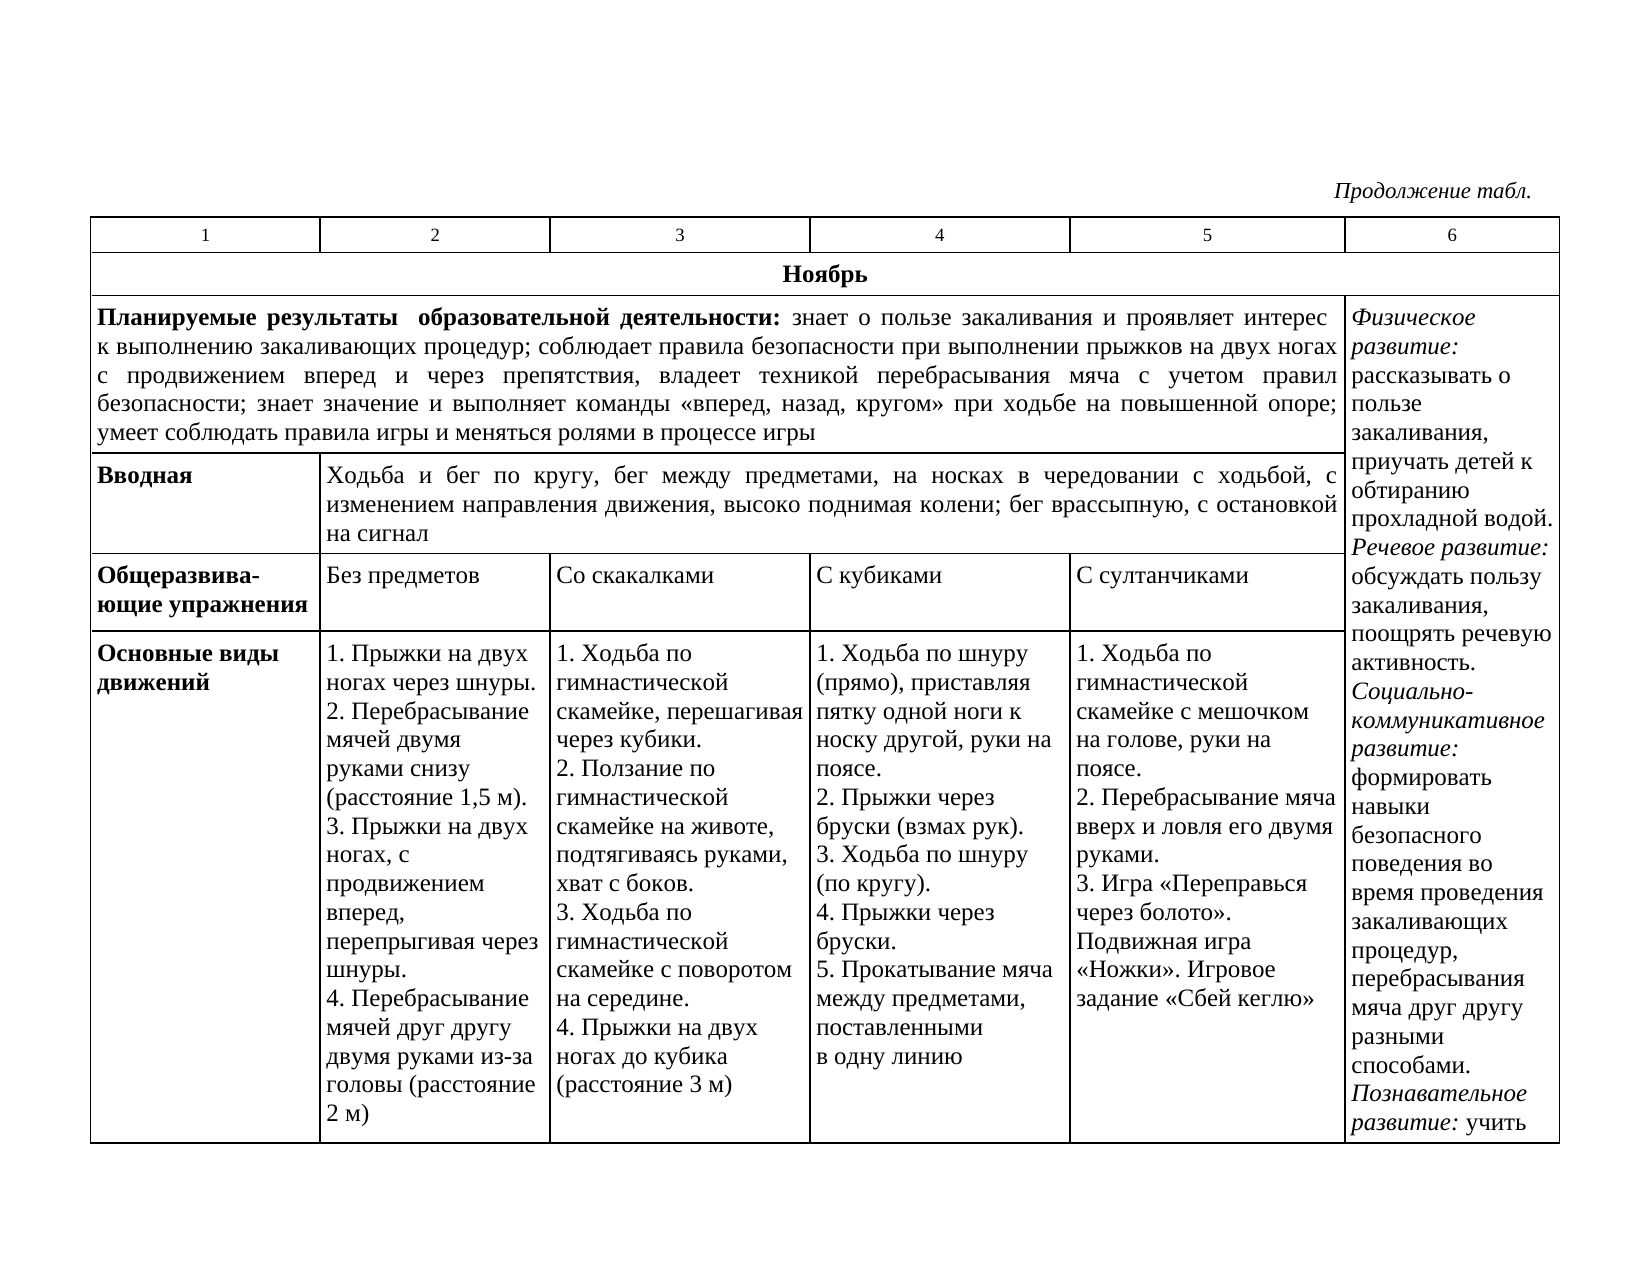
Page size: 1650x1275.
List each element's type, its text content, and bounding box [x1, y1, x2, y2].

table_cell С кубиками [811, 554, 1069, 630]
table_header 3 [551, 218, 809, 252]
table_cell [551, 632, 809, 1142]
table_cell Физическое развитие: рассказывать о пользе закаливания, приучать детей к обтиранию прохладной водой. Речевое развитие: обсуждать пользу закаливания, поощрять речевую активность. Социально-коммуникативное развитие: формировать навыки безопасного поведения во время проведения закаливающих процедур, перебрасывания мяча друг другу разными способами. Познавательное развитие: учить двигаться в задан- [1346, 296, 1559, 1142]
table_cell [91, 631, 319, 1142]
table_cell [1071, 632, 1344, 1142]
table_header 2 [321, 218, 549, 252]
table_cell Планируемые результаты образовательной деятельности: знает о пользе закаливания и проявляет интерес к выполнению закаливающих процедур; соблюдает правила безопасности при выполнении прыжков на двух ногах с продвижением вперед и через препятствия, владеет техникой перебрасывания мяча с учетом правил безопасности; знает значение и выполняет команды «вперед, назад, кругом» при ходьбе на повышенной опоре; умеет соблюдать правила игры и меняться ролями в процессе игры [91, 296, 1344, 452]
table_cell Ходьба и бег по кругу, бег между предметами, на носках в чередовании с ходьбой, с изменением направления движения, высоко поднимая колени; бег врассыпную, с остановкой на сигнал [321, 454, 1344, 553]
table_header 1 [91, 218, 319, 252]
table_cell С султанчиками [1071, 554, 1344, 630]
text Продолжение табл. [118, 177, 1532, 203]
table_header 4 [811, 218, 1069, 252]
table_cell Вводная [91, 453, 319, 553]
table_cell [321, 632, 549, 1142]
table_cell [811, 632, 1069, 1142]
table_cell Общеразвива-ющие упражнения [91, 554, 319, 630]
table_header 5 [1071, 218, 1344, 252]
table_cell Без предметов [321, 554, 549, 630]
table_header 6 [1346, 218, 1559, 252]
table_cell Со скакалками [551, 554, 809, 630]
table_cell Ноябрь [91, 253, 1559, 294]
